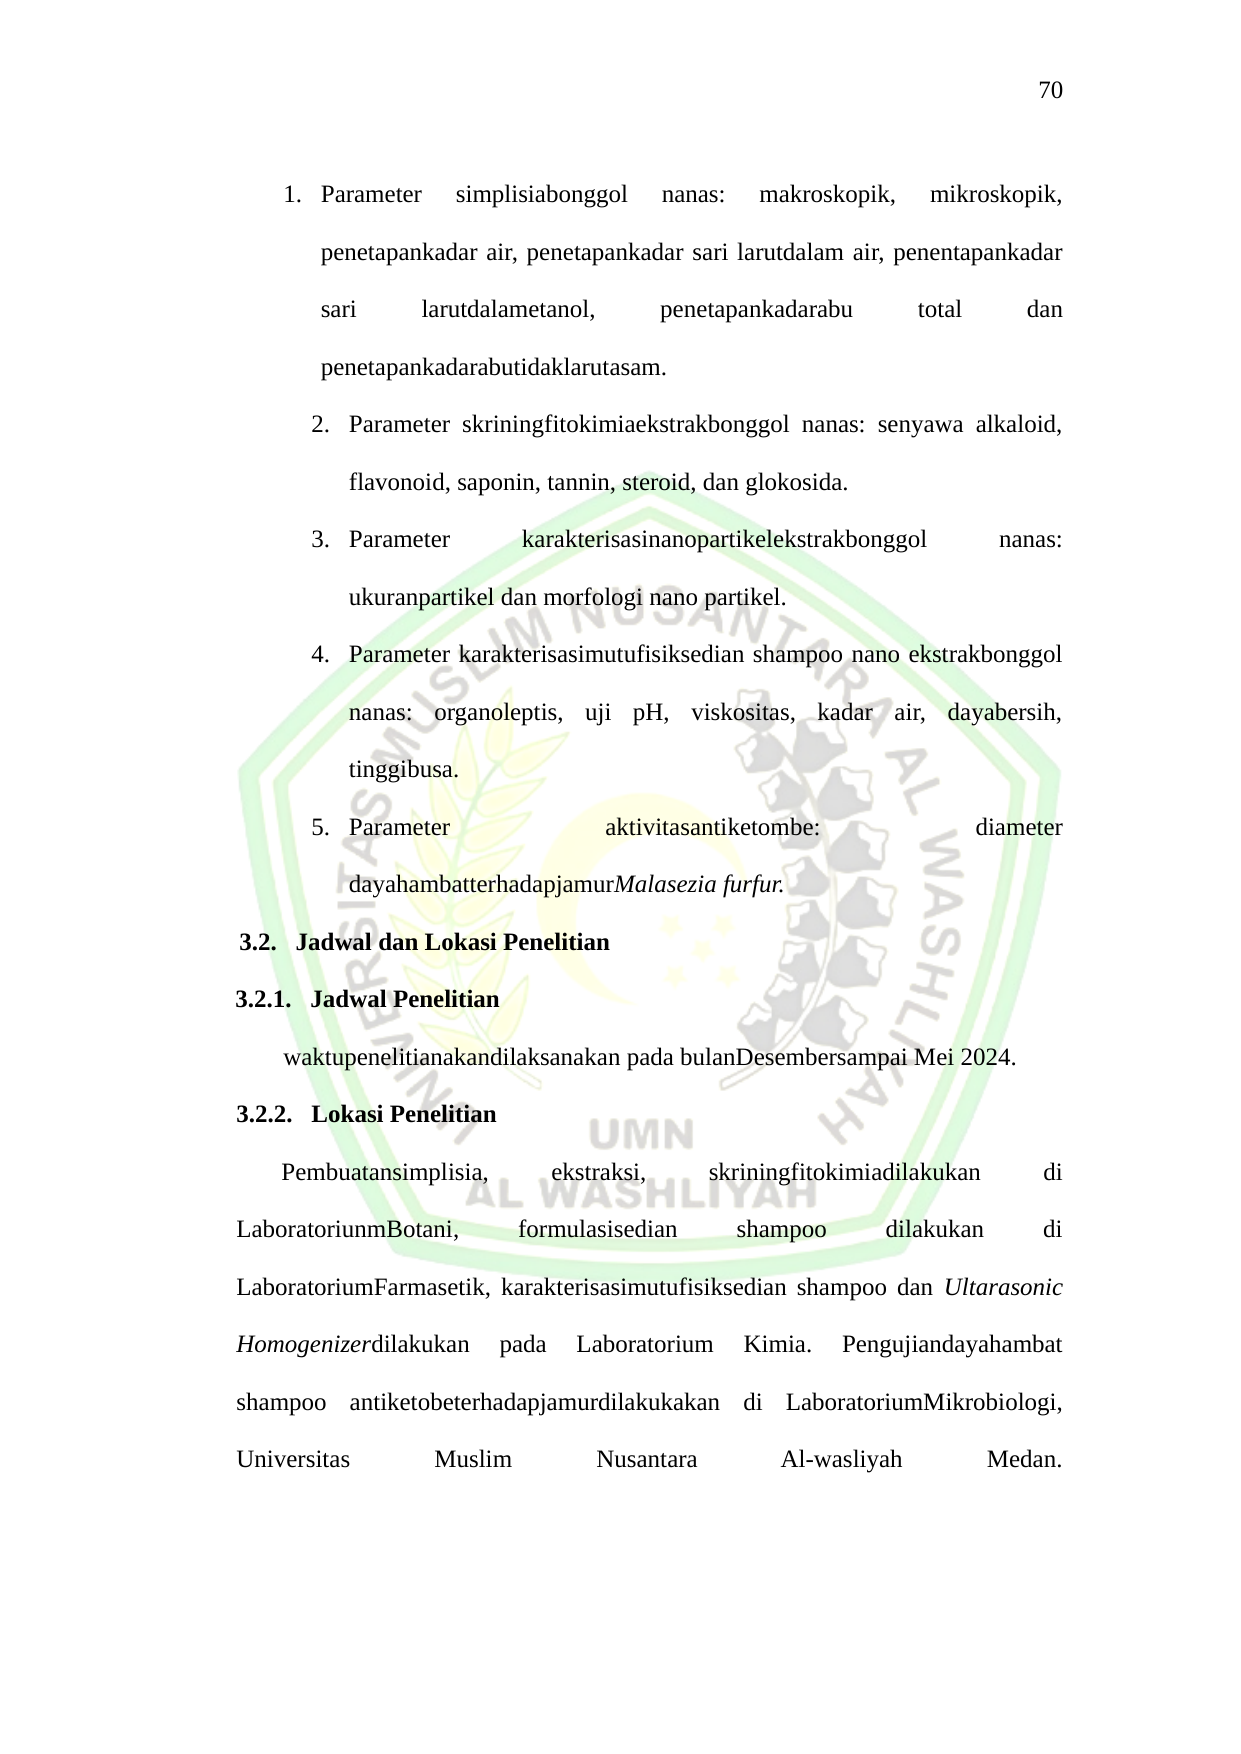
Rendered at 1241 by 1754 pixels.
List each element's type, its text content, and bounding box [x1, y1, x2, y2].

list Parameter simplisiabonggol nanas: makroskopik, mikroskopik, penetapankadar air, penetapankadar sari larutdalam air, penentapankadar sari larutdalametanol, penetapankadarabu total dan penetapankadarabutidaklarutasam. [283, 179, 1063, 381]
list Parameter karakterisasimutufisiksedian shampoo nano ekstrakbonggol nanas: organoleptis, uji pH, viskositas, kadar air, dayabersih, tinggibusa. [311, 639, 1063, 783]
list waktupenelitianakandilaksanakan pada bulanDesembersampai Mei 2024. [236, 1042, 1063, 1071]
list Lokasi Penelitian [236, 1099, 1063, 1128]
list Jadwal Penelitian [235, 984, 1063, 1013]
list Parameter karakterisasinanopartikelekstrakbonggol nanas: ukuranpartikel dan morfologi nano partikel. [311, 524, 1063, 611]
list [236, 1157, 1063, 1473]
list Jadwal dan Lokasi Penelitian [239, 927, 1063, 956]
list Parameter aktivitasantiketombe: diameter dayahambatterhadapjamurMalasezia furfur. [311, 812, 1063, 898]
list Parameter skriningfitokimiaekstrakbonggol nanas: senyawa alkaloid, flavonoid, saponin, tannin, steroid, dan glokosida. [311, 409, 1063, 496]
